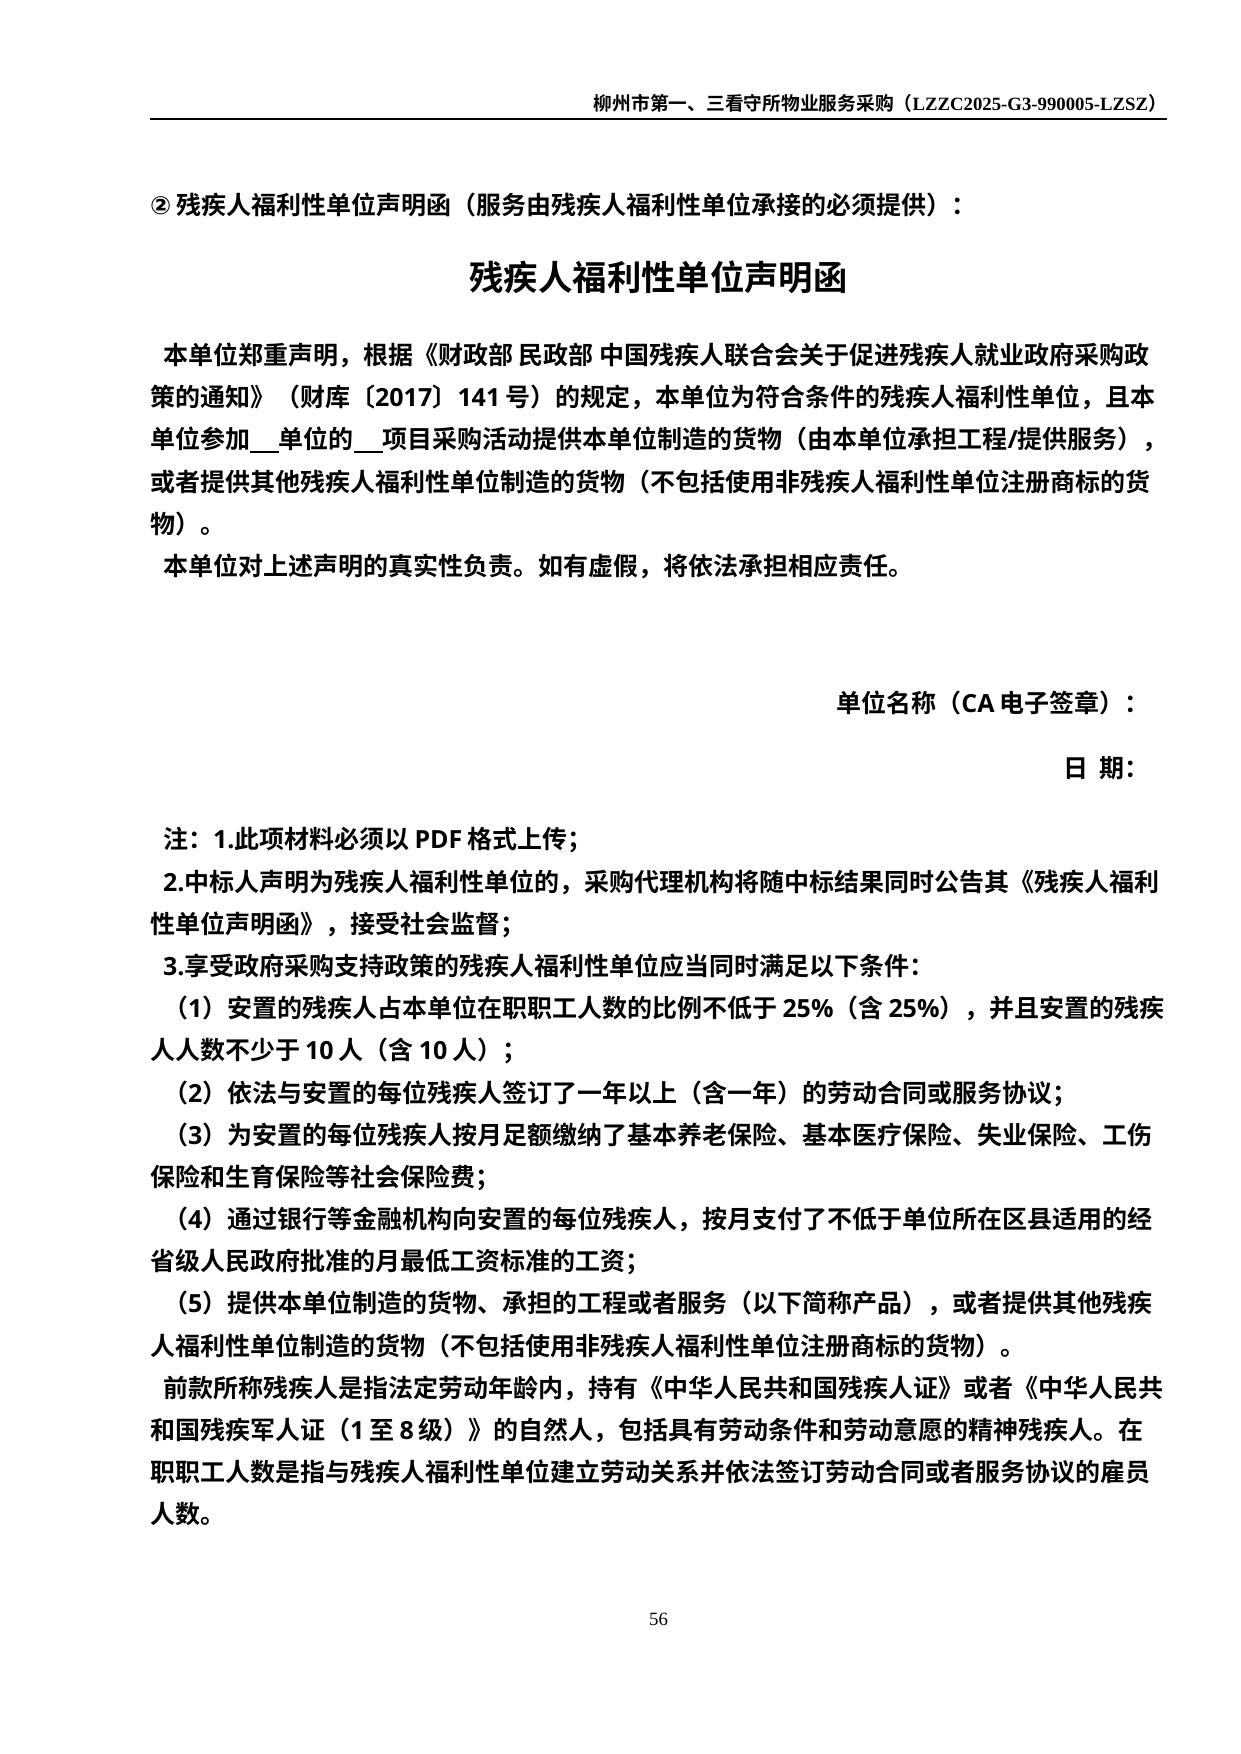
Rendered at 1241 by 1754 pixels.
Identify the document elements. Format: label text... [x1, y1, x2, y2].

text 本单位郑重声明，根据《财政部 民政部 中国残疾人联合会关于促进残疾人就业政府采购政策的通知》（财库〔2017〕141号）的规定，本单位为符合条件的残疾人福利性单位，且本单位参加 单位的 项目采购活动提供本单位制造的货物（由本单位承担工程/提供服务），或者提供其他残疾人福利性单位制造的货物（不包括使用非残疾人福利性单位注册商标的货物）。 本单位对上述声明的真实性负责。如有虚假，将依法承担相应责任。 [150, 329, 1167, 583]
text ②残疾人福利性单位声明函（服务由残疾人福利性单位承接的必须提供）： [150, 179, 1167, 221]
text 残疾人福利性单位声明函 [150, 251, 1167, 300]
text 单位名称（CA电子签章）： [150, 683, 1167, 719]
text 日 期： [150, 748, 1167, 785]
text 注：1.此项材料必须以PDF格式上传； 2.中标人声明为残疾人福利性单位的，采购代理机构将随中标结果同时公告其《残疾人福利性单位声明函》，接受社会监督； 3.享受政府采购支持政策的残疾人福利性单位应当同时满足以下条件： （1）安置的残疾人占本单位在职职工人数的比例不低于25%（含25%），并且安置的残疾人人数不少于10人（含10人）； （2）依法与安置的每位残疾人签订了一年以上（含一年）的劳动合同或服务协议； （3）为安置的每位残疾人按月足额缴纳了基本养老保险、基本医疗保险、失业保险、工伤保险和生育保险等社会保险费； （4）通过银行等金融机构向安置的每位残疾人，按月支付了不低于单位所在区县适用的经省级人民政府批准的月最低工资标准的工资； （5）提供本单位制造的货物、承担的工程或者服务（以下简称产品），或者提供其他残疾人福利性单位制造的货物（不包括使用非残疾人福利性单位注册商标的货物）。 前款所称残疾人是指法定劳动年龄内，持有《中华人民共和国残疾人证》或者《中华人民共和国残疾军人证（1至8级）》的自然人，包括具有劳动条件和劳动意愿的精神残疾人。在职职工人数是指与残疾人福利性单位建立劳动关系并依法签订劳动合同或者服务协议的雇员人数。 [150, 814, 1167, 1531]
